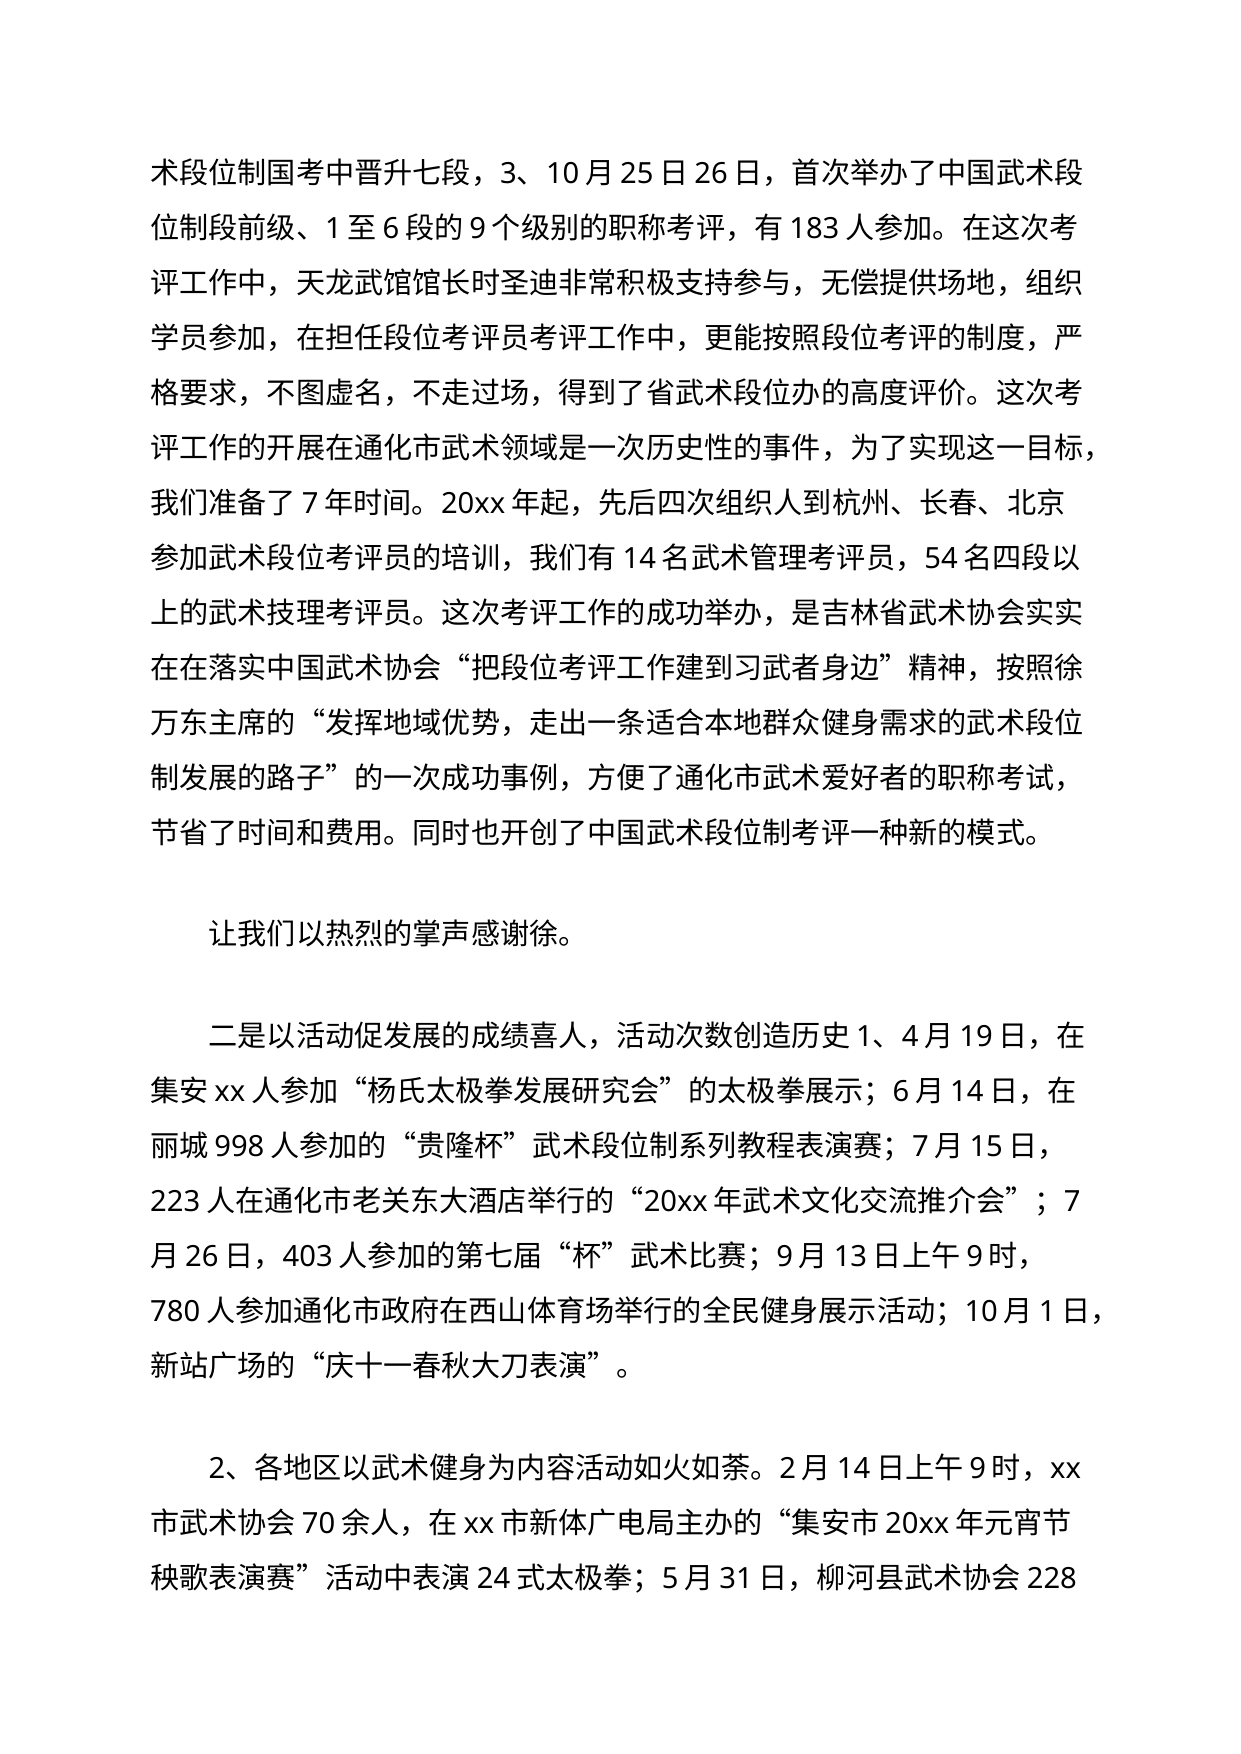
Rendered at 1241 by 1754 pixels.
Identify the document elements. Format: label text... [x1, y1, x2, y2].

text 二是以活动促发展的成绩喜人，活动次数创造历史1、4月19日，在集安xx人参加“杨氏太极拳发展研究会”的太极拳展示；6月14日，在丽城998人参加的“贵隆杯”武术段位制系列教程表演赛；7月15日，223人在通化市老关东大酒店举行的“20xx年武术文化交流推介会”；7月26日，403人参加的第七届“杯”武术比赛；9月13日上午9时，780人参加通化市政府在西山体育场举行的全民健身展示活动；10月1日，新站广场的“庆十一春秋大刀表演”。 [150, 1013, 1090, 1385]
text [150, 150, 1090, 851]
text 让我们以热烈的掌声感谢徐。 [150, 911, 1090, 953]
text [150, 1444, 1090, 1597]
